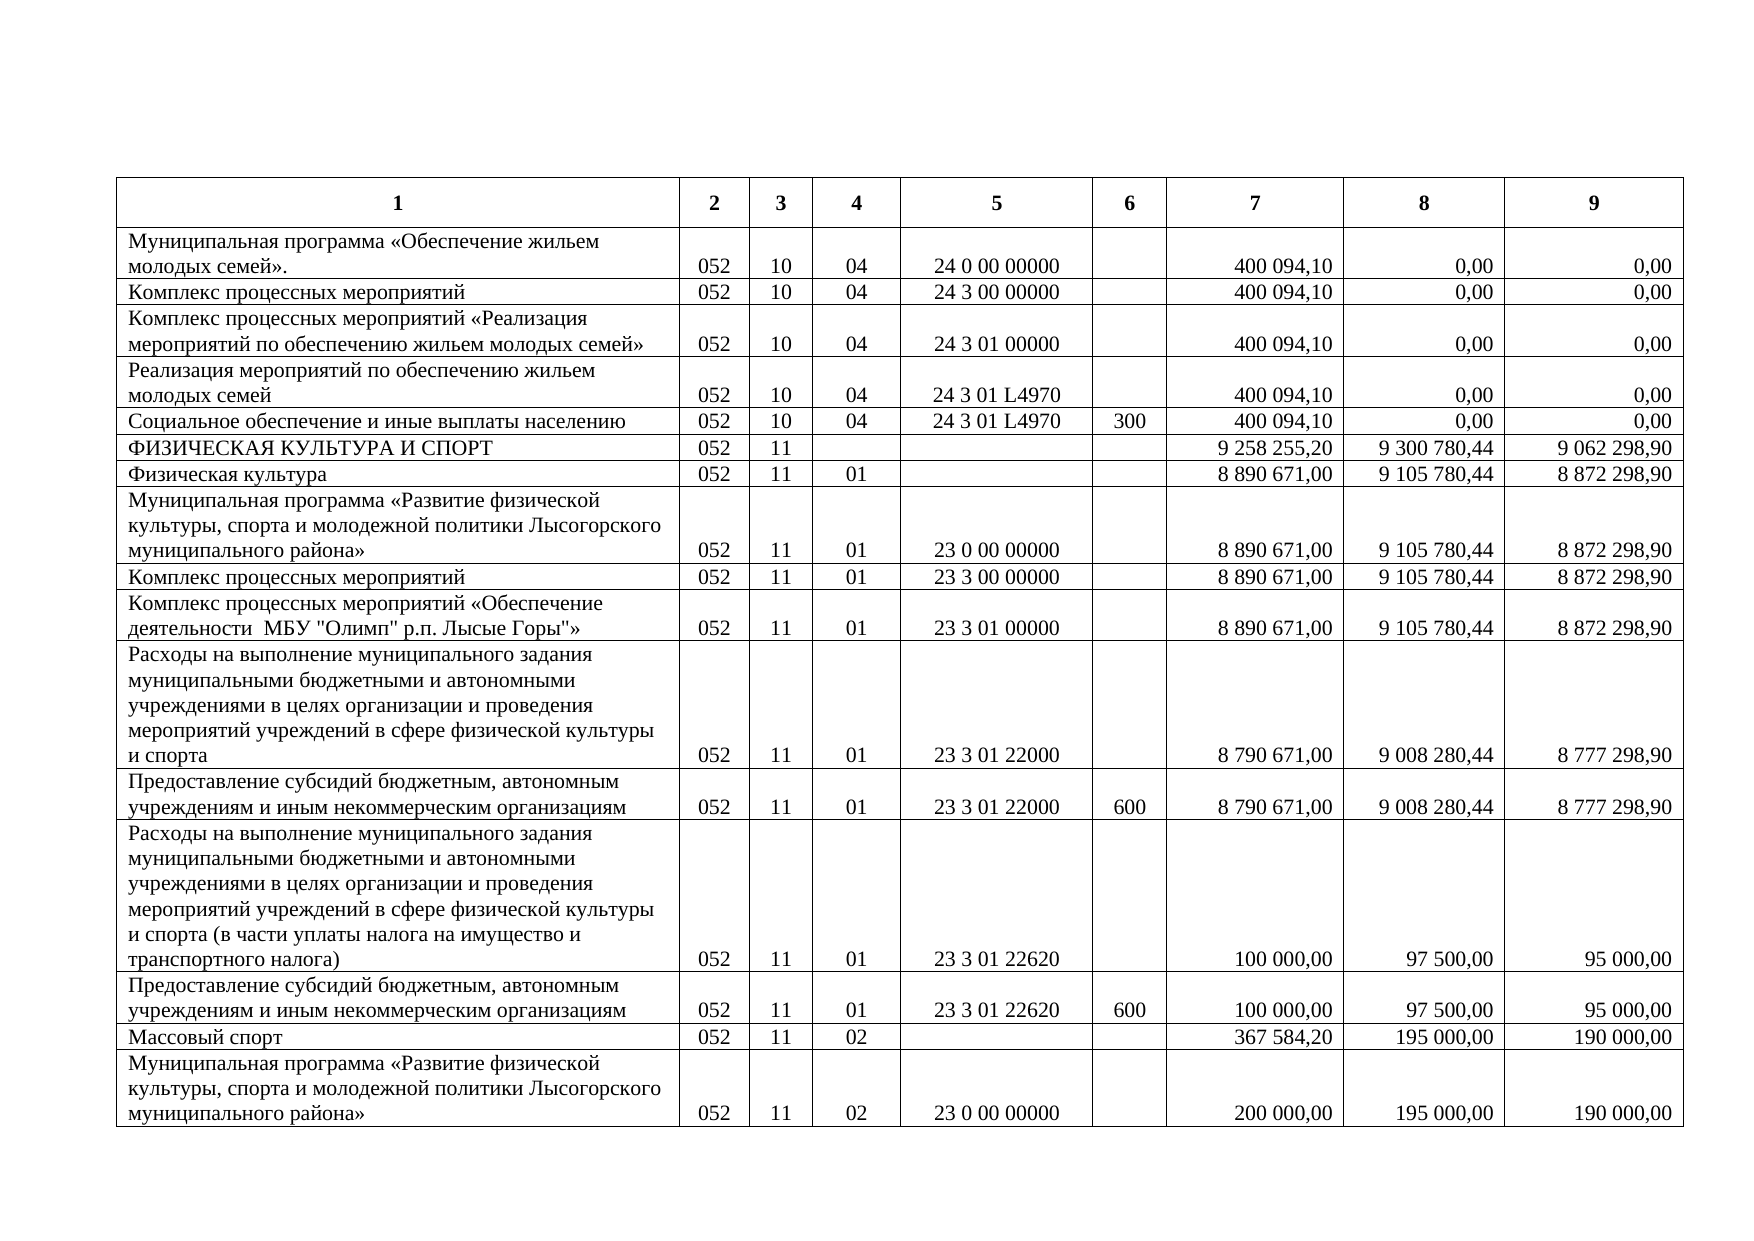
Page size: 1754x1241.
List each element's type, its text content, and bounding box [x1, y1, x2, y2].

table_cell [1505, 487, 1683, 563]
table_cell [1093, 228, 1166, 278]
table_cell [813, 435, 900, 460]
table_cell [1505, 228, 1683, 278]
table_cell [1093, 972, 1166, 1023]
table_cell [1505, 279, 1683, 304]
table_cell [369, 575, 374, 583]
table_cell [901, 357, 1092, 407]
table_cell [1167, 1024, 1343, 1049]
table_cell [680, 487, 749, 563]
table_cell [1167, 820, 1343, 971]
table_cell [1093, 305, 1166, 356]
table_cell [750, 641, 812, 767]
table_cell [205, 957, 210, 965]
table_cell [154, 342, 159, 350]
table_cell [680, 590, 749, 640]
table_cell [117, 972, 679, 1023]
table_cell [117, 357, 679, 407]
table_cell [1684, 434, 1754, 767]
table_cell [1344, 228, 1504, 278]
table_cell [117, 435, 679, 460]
table_header 7 [1167, 178, 1343, 227]
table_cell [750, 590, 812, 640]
table_header 2 [680, 178, 749, 227]
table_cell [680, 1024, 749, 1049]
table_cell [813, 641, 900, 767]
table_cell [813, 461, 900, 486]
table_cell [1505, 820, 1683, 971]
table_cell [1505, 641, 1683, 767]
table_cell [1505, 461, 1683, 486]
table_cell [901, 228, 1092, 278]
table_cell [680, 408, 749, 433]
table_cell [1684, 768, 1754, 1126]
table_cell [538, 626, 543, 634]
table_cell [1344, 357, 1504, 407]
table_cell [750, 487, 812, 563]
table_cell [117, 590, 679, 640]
table_header 9 [1505, 178, 1683, 227]
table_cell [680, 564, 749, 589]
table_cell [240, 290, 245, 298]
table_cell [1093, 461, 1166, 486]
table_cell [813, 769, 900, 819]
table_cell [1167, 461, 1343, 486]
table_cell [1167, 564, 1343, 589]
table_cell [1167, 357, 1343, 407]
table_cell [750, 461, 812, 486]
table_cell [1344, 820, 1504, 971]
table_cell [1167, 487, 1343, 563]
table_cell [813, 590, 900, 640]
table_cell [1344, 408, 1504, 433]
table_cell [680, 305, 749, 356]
table_header 5 [901, 178, 1092, 227]
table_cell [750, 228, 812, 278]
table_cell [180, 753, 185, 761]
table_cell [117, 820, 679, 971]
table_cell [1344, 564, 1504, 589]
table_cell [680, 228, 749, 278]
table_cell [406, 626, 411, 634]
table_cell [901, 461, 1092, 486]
table_header 3 [750, 178, 812, 227]
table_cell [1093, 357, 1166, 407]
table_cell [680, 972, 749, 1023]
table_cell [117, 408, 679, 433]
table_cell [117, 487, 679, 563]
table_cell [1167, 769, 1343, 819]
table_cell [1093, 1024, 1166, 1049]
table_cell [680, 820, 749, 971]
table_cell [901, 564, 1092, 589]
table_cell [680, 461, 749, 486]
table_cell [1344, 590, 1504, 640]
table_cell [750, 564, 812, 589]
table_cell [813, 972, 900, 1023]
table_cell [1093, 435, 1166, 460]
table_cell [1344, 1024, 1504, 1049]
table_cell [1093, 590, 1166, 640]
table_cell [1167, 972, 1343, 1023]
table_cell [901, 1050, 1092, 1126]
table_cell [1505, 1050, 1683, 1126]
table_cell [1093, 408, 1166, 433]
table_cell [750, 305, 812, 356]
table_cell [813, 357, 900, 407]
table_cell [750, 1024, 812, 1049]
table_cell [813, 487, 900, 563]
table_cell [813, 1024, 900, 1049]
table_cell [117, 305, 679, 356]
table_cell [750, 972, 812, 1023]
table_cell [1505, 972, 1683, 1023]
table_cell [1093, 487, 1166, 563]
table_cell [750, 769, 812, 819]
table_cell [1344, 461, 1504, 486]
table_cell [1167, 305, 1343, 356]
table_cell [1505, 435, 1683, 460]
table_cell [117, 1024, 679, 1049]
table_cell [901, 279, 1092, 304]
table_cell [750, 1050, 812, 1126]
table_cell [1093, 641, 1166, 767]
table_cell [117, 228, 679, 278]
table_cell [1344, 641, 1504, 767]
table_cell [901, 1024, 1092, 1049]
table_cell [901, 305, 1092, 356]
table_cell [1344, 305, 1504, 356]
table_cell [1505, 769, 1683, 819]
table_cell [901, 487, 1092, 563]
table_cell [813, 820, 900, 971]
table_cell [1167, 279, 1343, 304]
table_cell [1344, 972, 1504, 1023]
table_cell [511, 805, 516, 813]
table_header 6 [1093, 178, 1166, 227]
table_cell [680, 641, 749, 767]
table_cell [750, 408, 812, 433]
table_header 8 [1344, 178, 1504, 227]
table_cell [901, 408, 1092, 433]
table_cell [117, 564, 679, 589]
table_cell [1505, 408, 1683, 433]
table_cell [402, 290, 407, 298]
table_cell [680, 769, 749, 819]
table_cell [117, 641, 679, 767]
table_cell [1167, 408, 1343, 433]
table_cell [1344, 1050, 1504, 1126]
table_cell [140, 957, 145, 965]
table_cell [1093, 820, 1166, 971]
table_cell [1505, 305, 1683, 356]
table_header 4 [813, 178, 900, 227]
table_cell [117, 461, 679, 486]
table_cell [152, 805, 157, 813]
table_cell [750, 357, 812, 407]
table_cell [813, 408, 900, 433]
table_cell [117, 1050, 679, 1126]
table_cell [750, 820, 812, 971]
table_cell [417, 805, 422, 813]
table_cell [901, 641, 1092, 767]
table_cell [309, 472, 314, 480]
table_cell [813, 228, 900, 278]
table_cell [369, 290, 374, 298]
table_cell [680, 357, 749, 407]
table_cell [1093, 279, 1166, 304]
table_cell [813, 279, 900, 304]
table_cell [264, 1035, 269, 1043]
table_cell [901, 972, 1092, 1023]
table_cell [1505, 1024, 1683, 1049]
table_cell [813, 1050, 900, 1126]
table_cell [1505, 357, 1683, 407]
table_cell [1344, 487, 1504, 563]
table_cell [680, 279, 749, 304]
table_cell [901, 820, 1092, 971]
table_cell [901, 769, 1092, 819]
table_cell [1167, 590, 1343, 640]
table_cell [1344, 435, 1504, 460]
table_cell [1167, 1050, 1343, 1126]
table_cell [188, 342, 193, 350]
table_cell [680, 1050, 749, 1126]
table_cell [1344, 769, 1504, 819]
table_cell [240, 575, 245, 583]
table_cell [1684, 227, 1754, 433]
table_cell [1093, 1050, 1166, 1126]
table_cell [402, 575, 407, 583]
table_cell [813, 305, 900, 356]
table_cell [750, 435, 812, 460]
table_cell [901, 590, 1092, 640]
table_header 1 [117, 178, 679, 227]
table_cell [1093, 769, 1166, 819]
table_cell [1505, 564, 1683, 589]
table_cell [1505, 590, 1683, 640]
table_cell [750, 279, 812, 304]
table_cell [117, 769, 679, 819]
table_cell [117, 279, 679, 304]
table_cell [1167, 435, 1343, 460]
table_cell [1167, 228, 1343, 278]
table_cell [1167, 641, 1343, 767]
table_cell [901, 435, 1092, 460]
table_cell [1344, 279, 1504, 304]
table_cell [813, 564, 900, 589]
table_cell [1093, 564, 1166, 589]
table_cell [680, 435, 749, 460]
